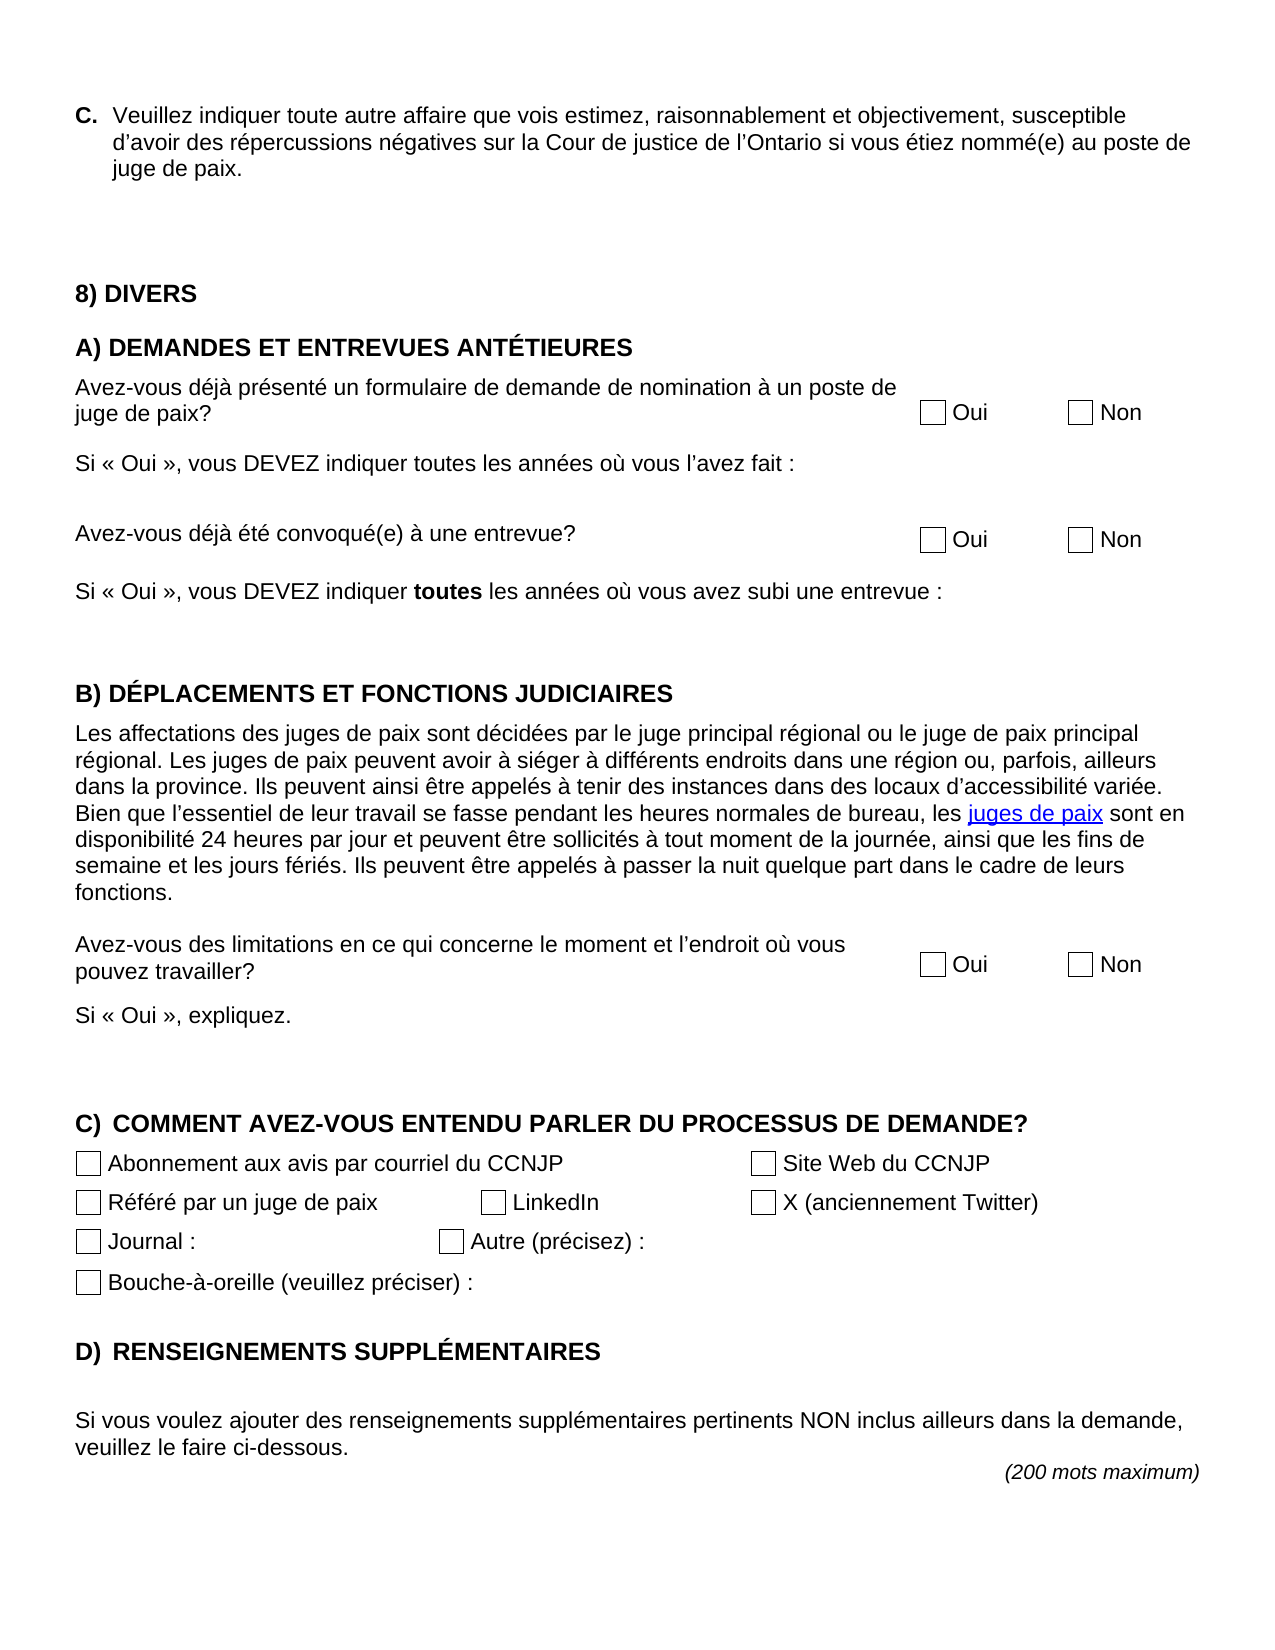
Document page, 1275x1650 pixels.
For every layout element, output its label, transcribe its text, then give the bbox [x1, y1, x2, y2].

table_header Oui [919, 374, 1067, 438]
text Si « Oui », vous DEVEZ indiquer toutes les années où vous l’avez fait : [75, 450, 1200, 476]
table_header Avez-vous déjà présenté un formulaire de demande de nomination à un poste de juge de paix? [75, 374, 919, 438]
table_header Oui [919, 926, 1067, 989]
table_header Non [1067, 501, 1203, 565]
text Abonnement aux avis par courriel du CCNJP Site Web du CCNJP [75, 1150, 1200, 1177]
text Journal : Autre (précisez) : [75, 1228, 1200, 1254]
table_header Avez-vous des limitations en ce qui concerne le moment et l’endroit où vous pouvez travailler? [75, 926, 919, 989]
text Bouche-à-oreille (veuillez préciser) : [75, 1267, 1200, 1296]
text Si « Oui », expliquez. [75, 1002, 1200, 1028]
subtitle COMMENT AVEZ-VOUS ENTENDU PARLER DU PROCESSUS DE DEMANDE? [75, 1109, 1200, 1138]
table_header Non [1067, 374, 1203, 438]
subtitle b) DÉPLACEMENTS ET FONCTIONS JUDICIAIRES [75, 679, 1200, 708]
table_header Avez-vous déjà été convoqué(e) à une entrevue? [75, 501, 919, 565]
table_header Oui [919, 501, 1067, 565]
subtitle 8) DIVERS [75, 279, 1200, 307]
table_header Non [1067, 926, 1203, 989]
text Si vous voulez ajouter des renseignements supplémentaires pertinents NON inclus ailleurs dans la demande, veuillez le faire ci-dessous. [75, 1407, 1200, 1460]
text Les affectations des juges de paix sont décidées par le juge principal régional ou le juge de paix principal régional. Les juges de paix peuvent avoir à siéger à différents endroits dans une région ou, parfois, ailleurs dans la province. Ils peuvent ainsi être appelés à tenir des instances dans des locaux d’accessibilité variée. Bien que l’essentiel de leur travail se fasse pendant les heures normales de bureau, les juges de paix sont en disponibilité 24 heures par jour et peuvent être sollicités à tout moment de la journée, ainsi que les fins de semaine et les jours fériés. Ils peuvent être appelés à passer la nuit quelque part dans le cadre de leurs fonctions. [75, 720, 1200, 905]
text Référé par un juge de paix LinkedIn X (anciennement Twitter) [75, 1189, 1200, 1215]
text (200 mots maximum) [75, 1460, 1200, 1484]
subtitle renseignements supplémentaires [75, 1337, 1200, 1366]
subtitle a) DEMANDES ET ENTREVUES ANTÉTIEURES [75, 332, 1200, 361]
list Veuillez indiquer toute autre affaire que vois estimez, raisonnablement et objectivement, susceptible d’avoir des répercussions négatives sur la Cour de justice de l’Ontario si vous étiez nommé(e) au poste de juge de paix. [75, 102, 1200, 182]
text Si « Oui », vous DEVEZ indiquer toutes les années où vous avez subi une entrevue : [75, 578, 1200, 604]
